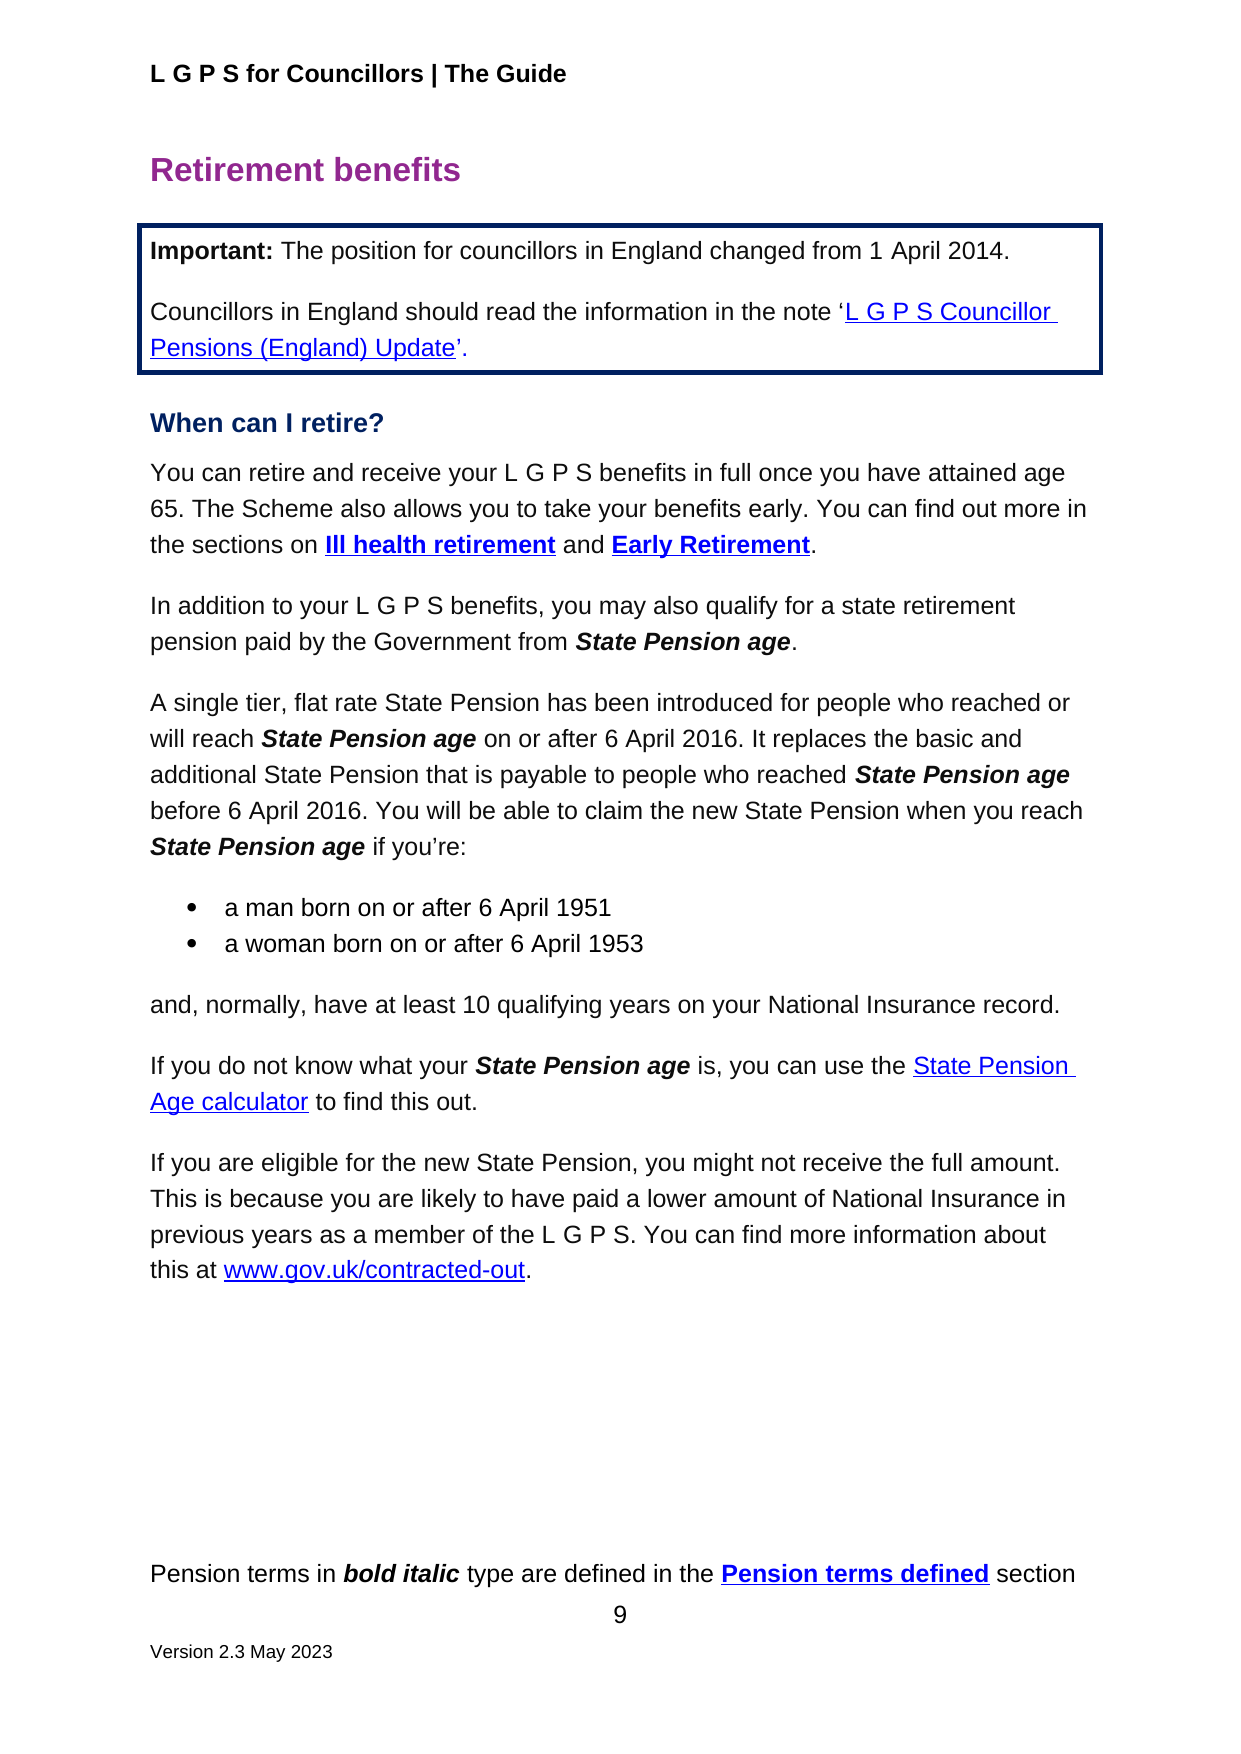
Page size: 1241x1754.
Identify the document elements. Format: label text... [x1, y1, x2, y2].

text Councillors in England should read the information in the note ‘L G P S Councillor Pensions (England) Update’. [142, 284, 1099, 370]
subtitle Retirement benefits [150, 150, 1090, 188]
text If you are eligible for the new State Pension, you might not receive the full amount. This is because you are likely to have paid a lower amount of National Insurance in previous years as a member of the L G P S. You can find more information about this at www.gov.uk/contracted-out. [150, 1148, 1090, 1284]
list a woman born on or after 6 April 1953 [187, 929, 1090, 958]
text A single tier, flat rate State Pension has been introduced for people who reached or will reach State Pension age on or after 6 April 2016. It replaces the basic and additional State Pension that is payable to people who reached State Pension age before 6 April 2016. You will be able to claim the new State Pension when you reach State Pension age if you’re: [150, 688, 1090, 861]
text You can retire and receive your L G P S benefits in full once you have attained age 65. The Scheme also allows you to take your benefits early. You can find out more in the sections on Ill health retirement and Early Retirement. [150, 458, 1090, 559]
subtitle When can I retire? [150, 407, 1090, 438]
list a man born on or after 6 April 1951 [187, 893, 1090, 922]
text and, normally, have at least 10 qualifying years on your National Insurance record. [150, 990, 1090, 1019]
text Important: The position for councillors in England changed from 1 April 2014. [142, 228, 1099, 265]
text If you do not know what your State Pension age is, you can use the State Pension Age calculator to find this out. [150, 1051, 1090, 1116]
text In addition to your L G P S benefits, you may also qualify for a state retirement pension paid by the Government from State Pension age. [150, 591, 1090, 656]
